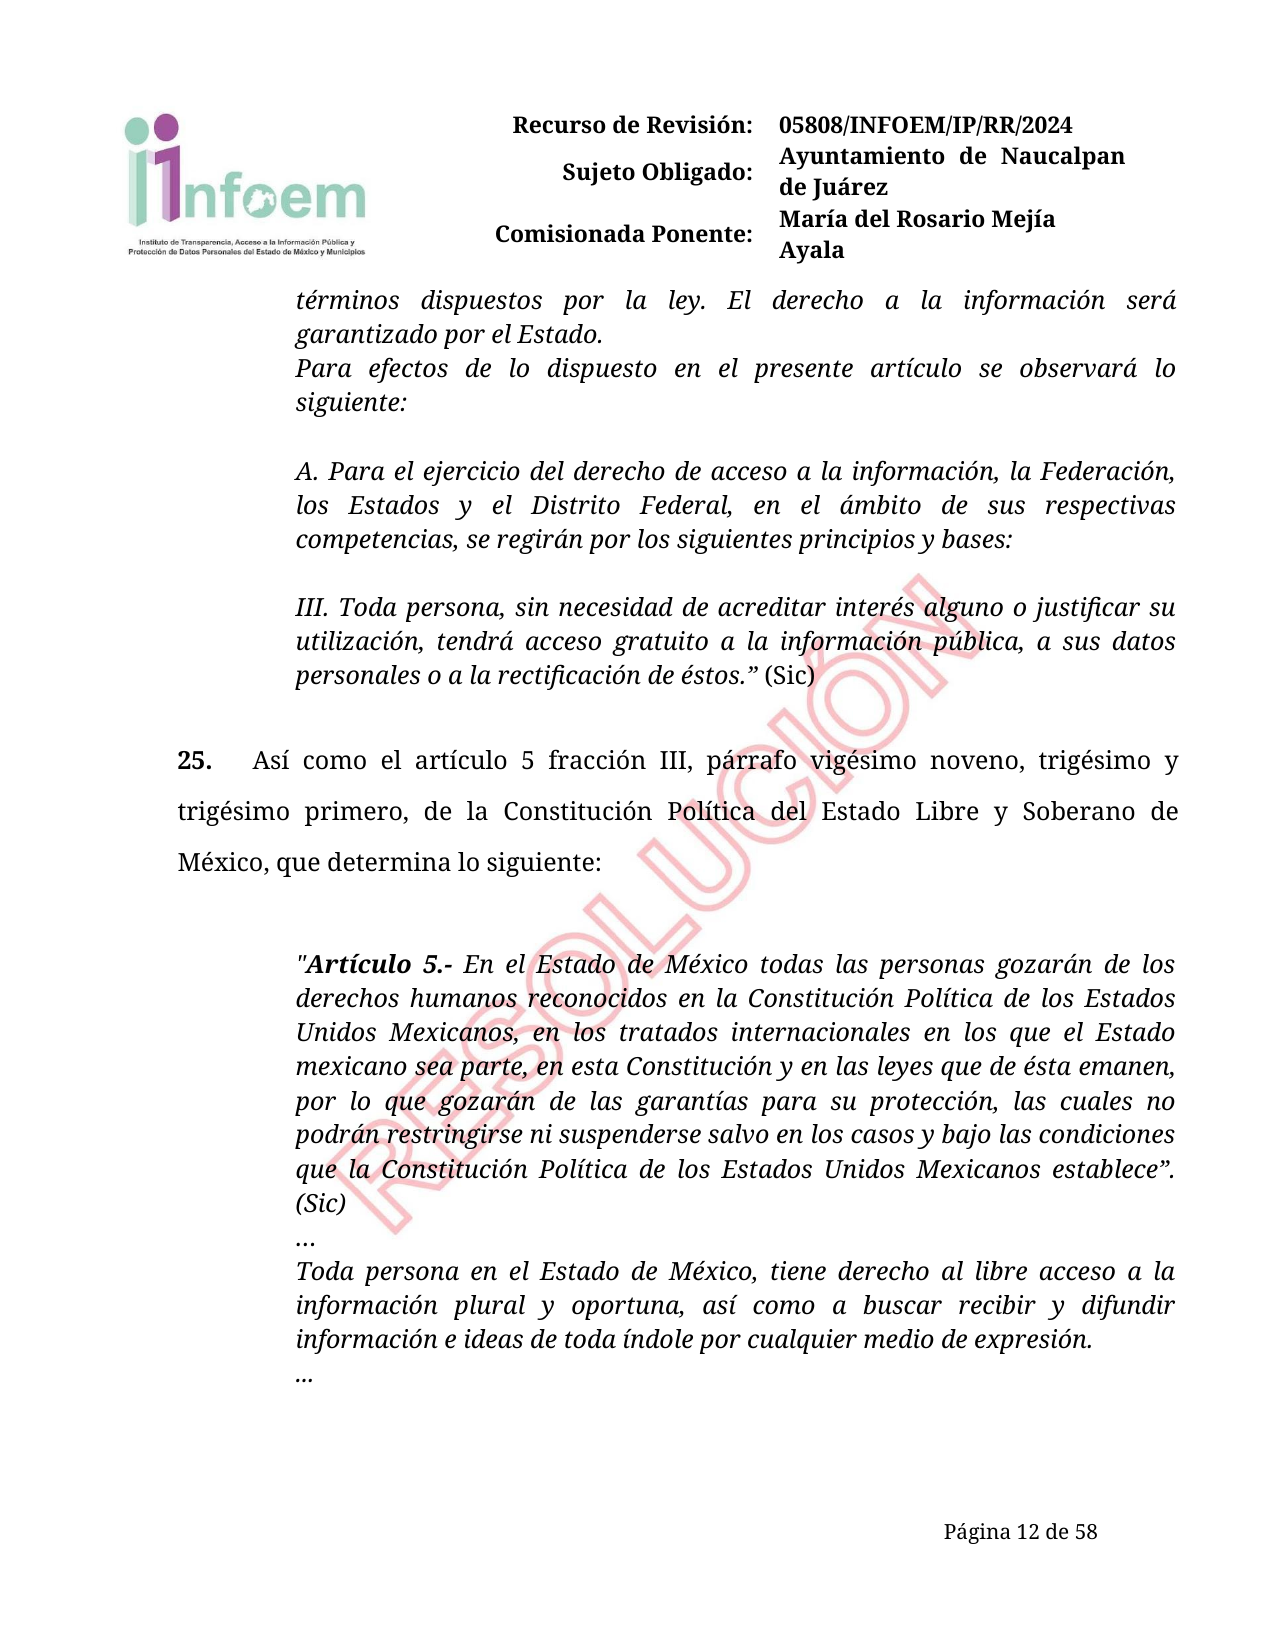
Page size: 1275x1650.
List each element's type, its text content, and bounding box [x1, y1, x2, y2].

list Así como el artículo 5 fracción III, párrafo vigésimo noveno, trigésimo y trigésimo primero, de la Constitución Política del Estado Libre y Soberano de México, que determina lo siguiente: [177, 743, 1180, 879]
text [295, 283, 1180, 351]
text "Artículo 5.- En el Estado de México todas las personas gozarán de los derechos humanos reconocidos en la Constitución Política de los Estados Unidos Mexicanos, en los tratados internacionales en los que el Estado mexicano sea parte, en esta Constitución y en las leyes que de ésta emanen, por lo que gozarán de las garantías para su protección, las cuales no podrán restringirse ni suspenderse salvo en los casos y bajo las condiciones que la Constitución Política de los Estados Unidos Mexicanos establece”.(Sic) [295, 947, 1180, 1219]
text Toda persona en el Estado de México, tiene derecho al libre acceso a la información plural y oportuna, así como a buscar recibir y difundir información e ideas de toda índole por cualquier medio de expresión. [295, 1253, 1180, 1356]
picture [5, 53, 1275, 1650]
text … [295, 1219, 1180, 1253]
text III. Toda persona, sin necesidad de acreditar interés alguno o justificar su utilización, tendrá acceso gratuito a la información pública, a sus datos personales o a la rectificación de éstos.” (Sic) [295, 589, 1180, 692]
text A. Para el ejercicio del derecho de acceso a la información, la Federación, los Estados y el Distrito Federal, en el ámbito de sus respectivas competencias, se regirán por los siguientes principios y bases: [295, 453, 1180, 555]
text Para efectos de lo dispuesto en el presente artículo se observará lo siguiente: [295, 351, 1180, 419]
text ... [295, 1356, 1180, 1390]
